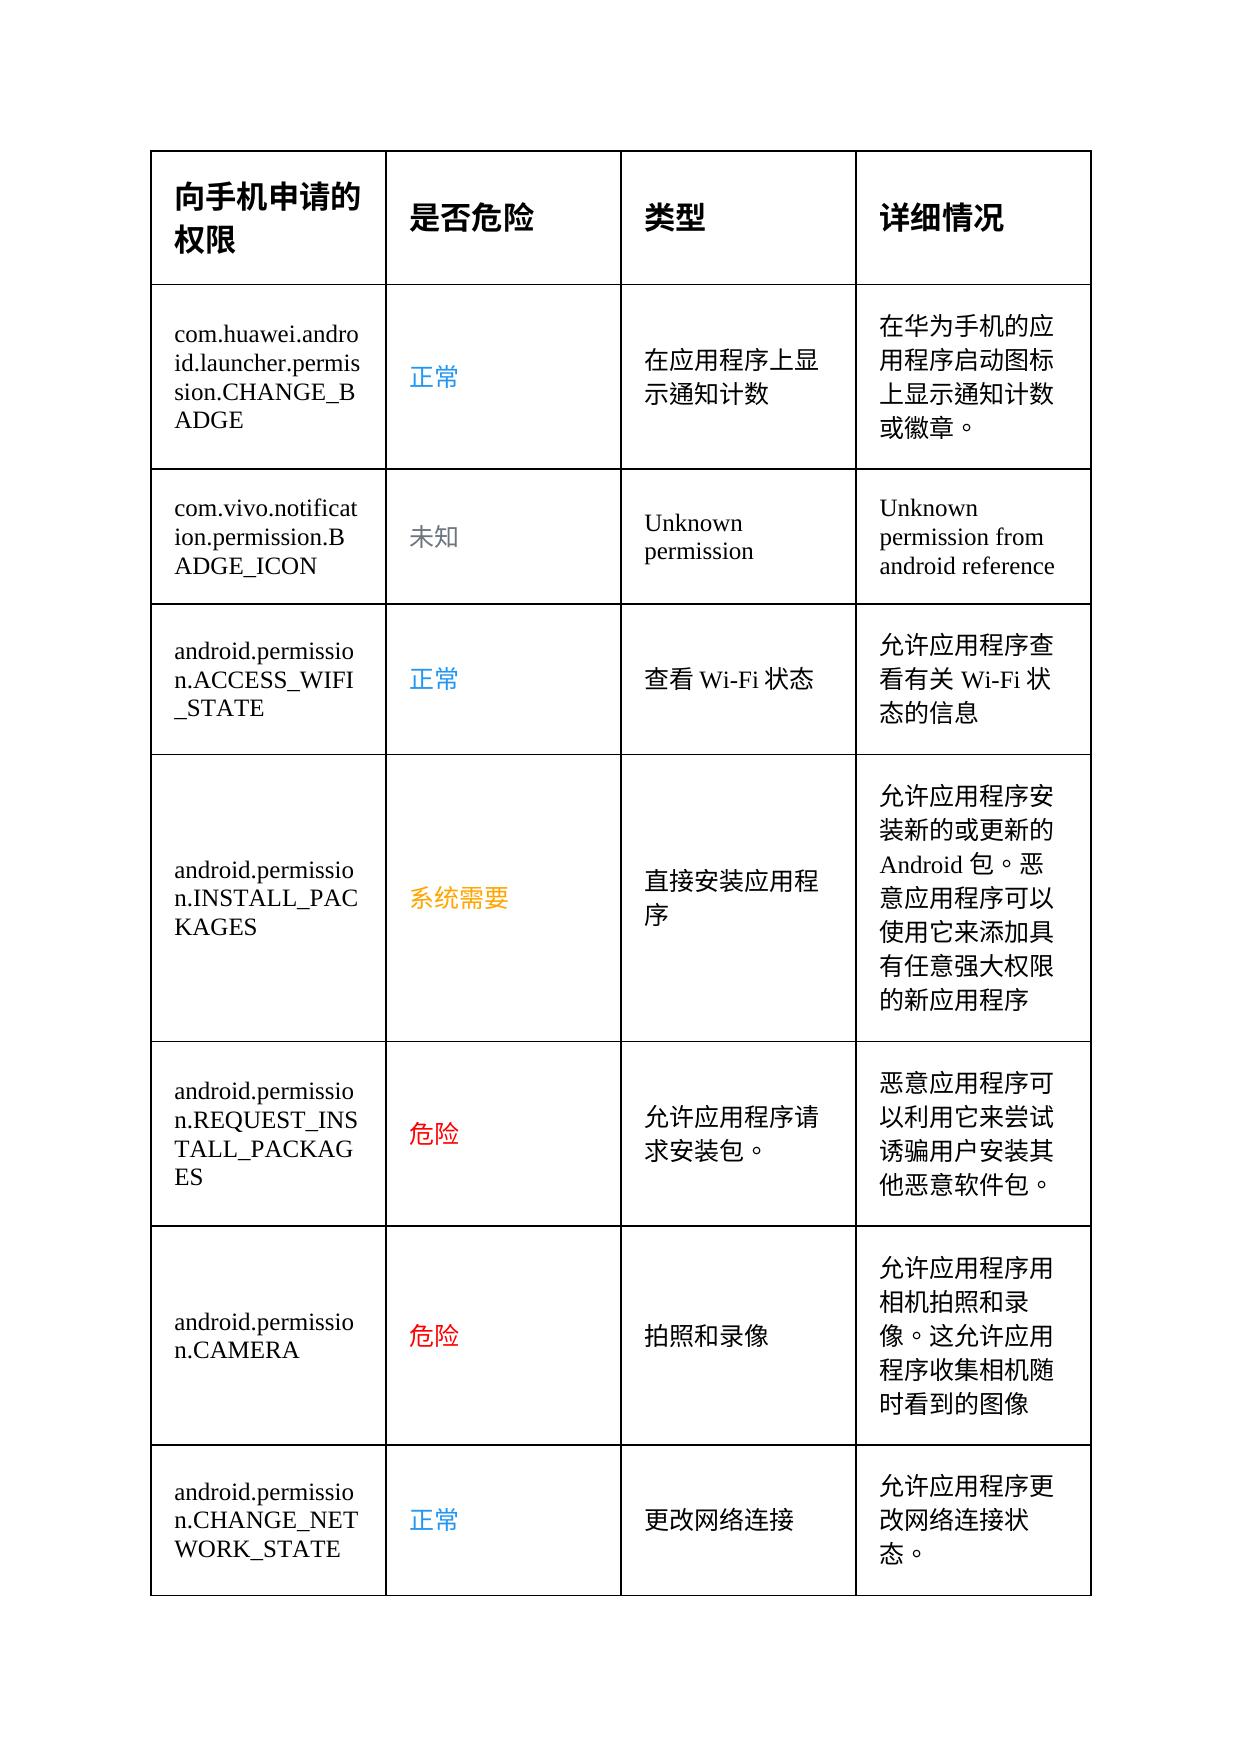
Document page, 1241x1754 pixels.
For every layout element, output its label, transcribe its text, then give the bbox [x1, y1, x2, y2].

table_cell 恶意应用程序可以利用它来尝试诱骗用户安装其他恶意软件包。 [857, 1042, 1090, 1225]
table_header 是否危险 [387, 152, 620, 284]
table_cell 允许应用程序查看有关 Wi-Fi 状态的信息 [857, 605, 1090, 754]
table_cell 未知 [387, 470, 620, 603]
table_cell com.huawei.android.launcher.permission.CHANGE_BADGE [152, 285, 385, 468]
table_cell 危险 [387, 1042, 620, 1225]
table_cell 正常 [387, 605, 620, 754]
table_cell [857, 470, 1090, 603]
table_cell 正常 [387, 285, 620, 468]
table_cell 允许应用程序安装新的或更新的 Android 包。恶意应用程序可以使用它来添加具有任意强大权限的新应用程序 [857, 755, 1090, 1041]
table_cell 拍照和录像 [622, 1227, 855, 1444]
table_cell 系统需要 [387, 755, 620, 1041]
table_cell 在应用程序上显示通知计数 [622, 285, 855, 468]
table_cell 允许应用程序请求安装包。 [622, 1042, 855, 1225]
table_cell 查看Wi-Fi状态 [622, 605, 855, 754]
table_cell com.vivo.notification.permission.BADGE_ICON [152, 470, 385, 603]
table_cell 正常 [387, 1446, 620, 1594]
table_header 类型 [622, 152, 855, 284]
table_cell android.permission.ACCESS_WIFI_STATE [152, 605, 385, 754]
table_cell 在华为手机的应用程序启动图标上显示通知计数或徽章。 [857, 285, 1090, 468]
table_cell android.permission.CHANGE_NETWORK_STATE [152, 1446, 385, 1594]
table_cell 允许应用程序用相机拍照和录像。这允许应用程序收集相机随时看到的图像 [857, 1227, 1090, 1444]
table_cell 直接安装应用程序 [622, 755, 855, 1041]
table_header 向手机申请的权限 [152, 152, 385, 284]
table_cell Unknown permission [622, 470, 855, 603]
table_cell android.permission.REQUEST_INSTALL_PACKAGES [152, 1042, 385, 1225]
table_header 详细情况 [857, 152, 1090, 284]
table_cell 危险 [387, 1227, 620, 1444]
table_cell android.permission.CAMERA [152, 1227, 385, 1444]
table_cell 允许应用程序更改网络连接状态。 [857, 1446, 1090, 1594]
table_cell android.permission.INSTALL_PACKAGES [152, 755, 385, 1041]
table_cell 更改网络连接 [622, 1446, 855, 1594]
